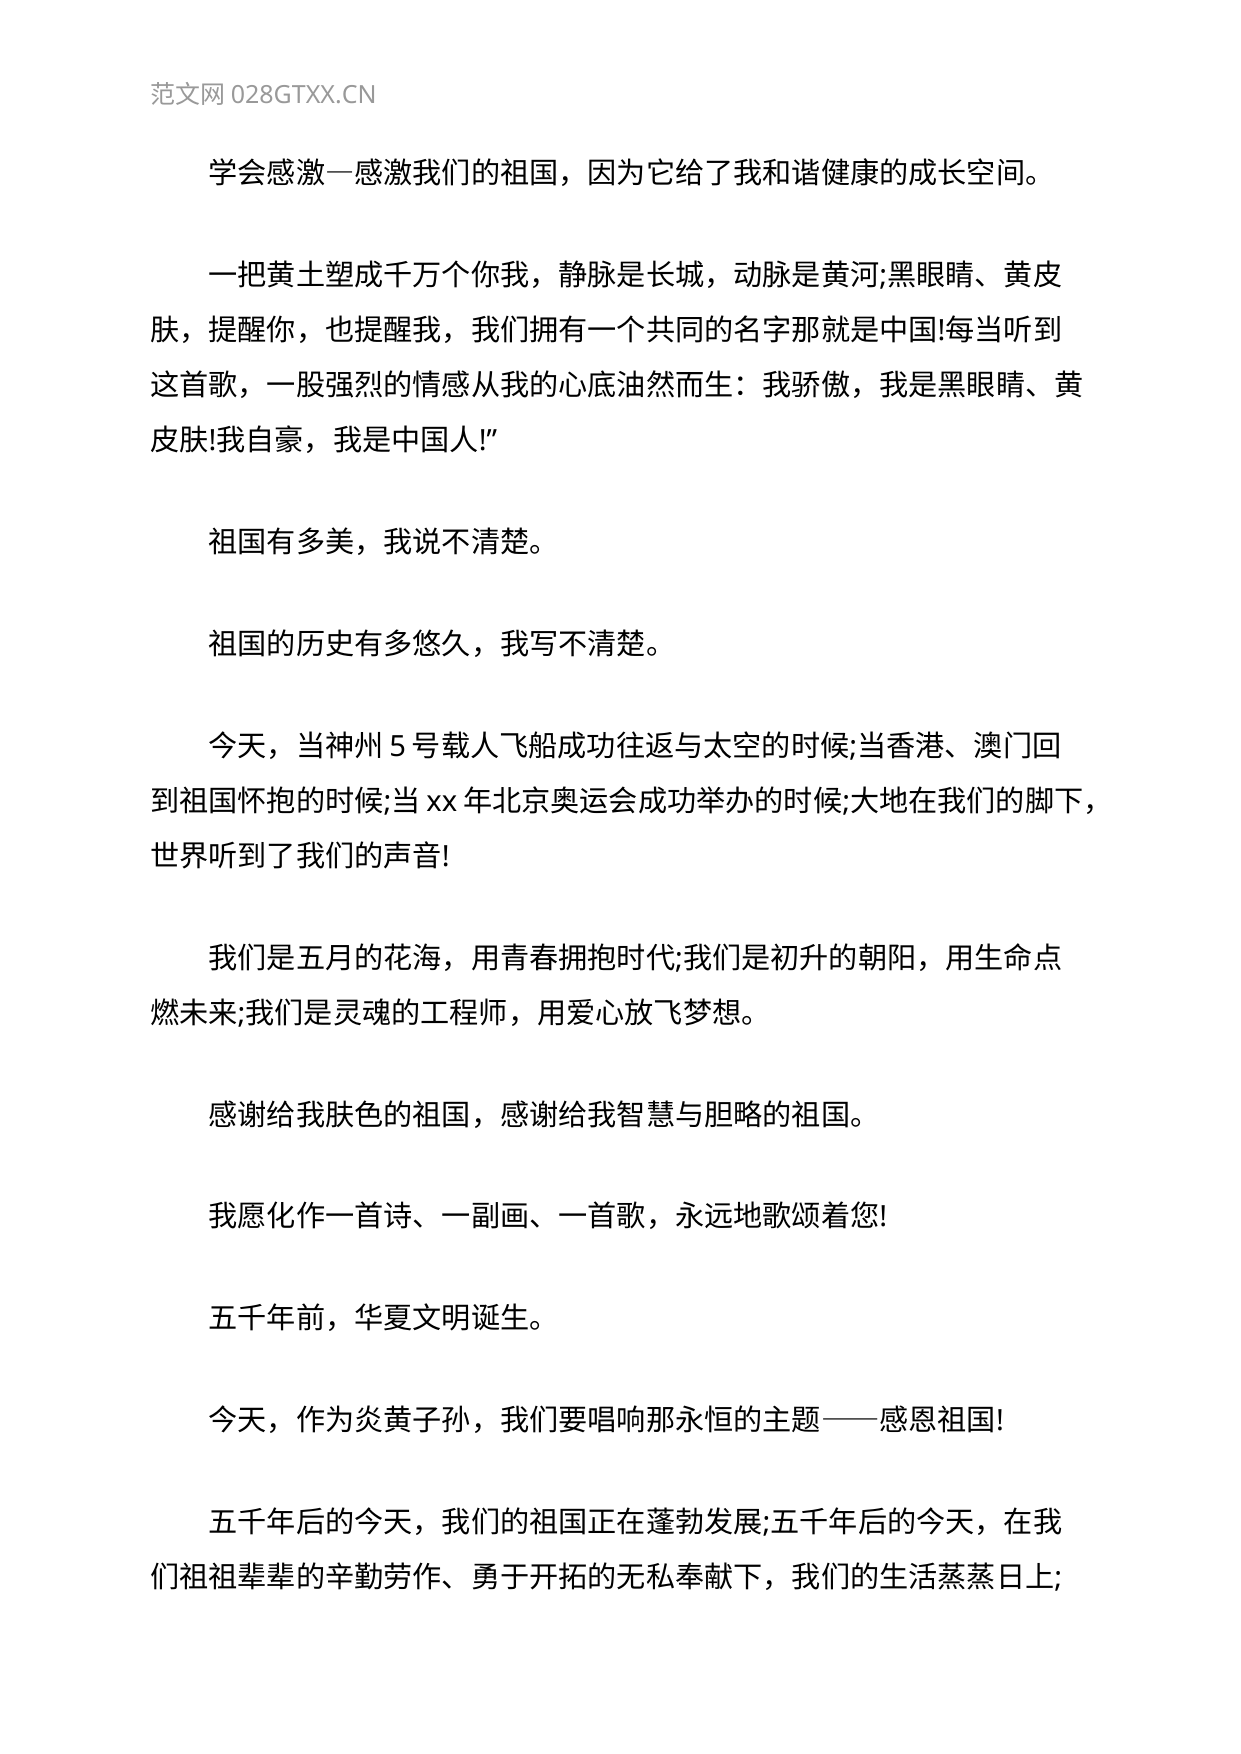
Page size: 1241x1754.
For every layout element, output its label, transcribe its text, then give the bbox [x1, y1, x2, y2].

text 我愿化作一首诗、一副画、一首歌，永远地歌颂着您! [150, 1193, 1090, 1235]
text 今天，当神州5号载人飞船成功往返与太空的时候;当香港、澳门回到祖国怀抱的时候;当xx年北京奥运会成功举办的时候;大地在我们的脚下，世界听到了我们的声音! [150, 722, 1090, 874]
text 学会感激—感激我们的祖国，因为它给了我和谐健康的成长空间。 [150, 150, 1090, 192]
text 祖国有多美，我说不清楚。 [150, 519, 1090, 561]
text 感谢给我肤色的祖国，感谢给我智慧与胆略的祖国。 [150, 1091, 1090, 1133]
text 祖国的历史有多悠久，我写不清楚。 [150, 620, 1090, 663]
text 我们是五月的花海，用青春拥抱时代;我们是初升的朝阳，用生命点燃未来;我们是灵魂的工程师，用爱心放飞梦想。 [150, 934, 1090, 1032]
text 今天，作为炎黄子孙，我们要唱响那永恒的主题——感恩祖国! [150, 1397, 1090, 1439]
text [150, 1499, 1090, 1596]
text 五千年前，华夏文明诞生。 [150, 1295, 1090, 1337]
text 一把黄土塑成千万个你我，静脉是长城，动脉是黄河;黑眼睛、黄皮肤，提醒你，也提醒我，我们拥有一个共同的名字那就是中国!每当听到这首歌，一股强烈的情感从我的心底油然而生：我骄傲，我是黑眼睛、黄皮肤!我自豪，我是中国人!” [150, 252, 1090, 459]
